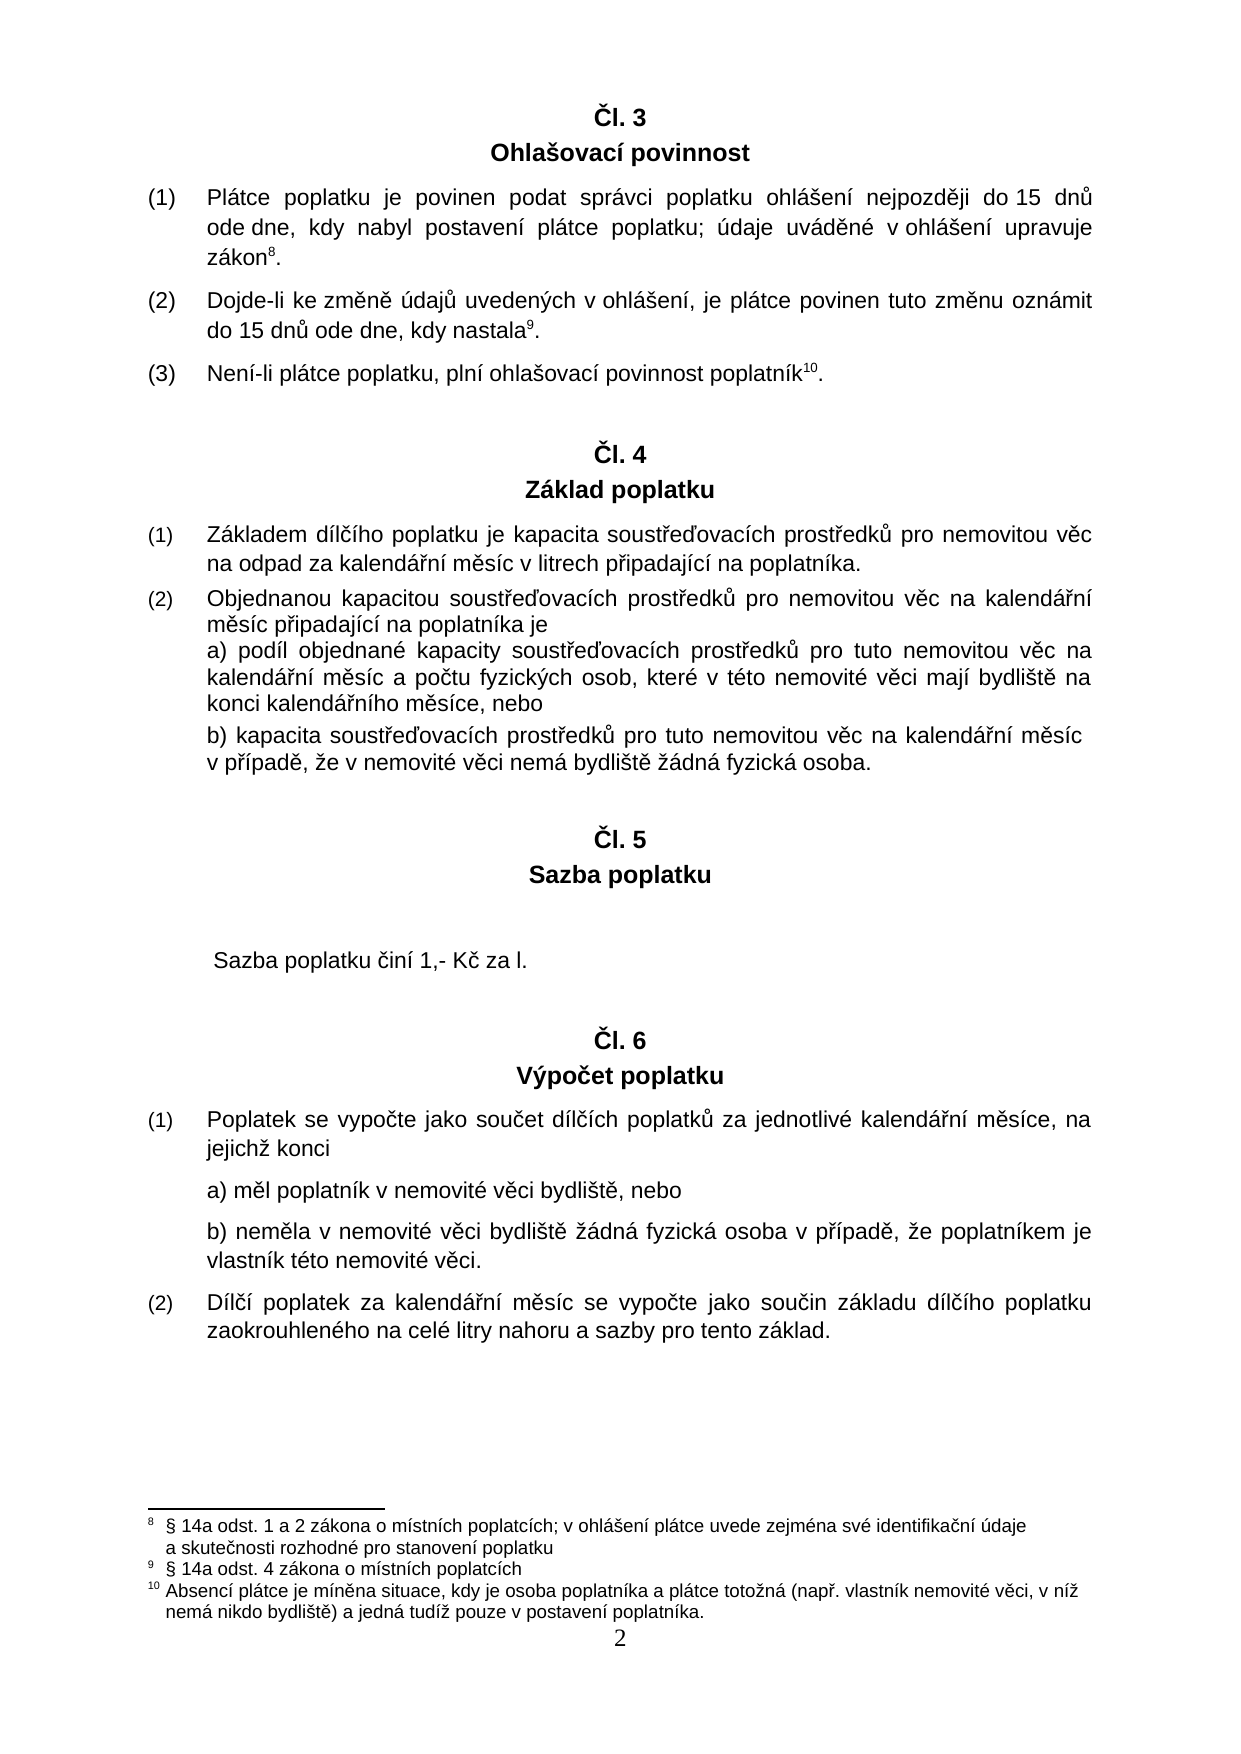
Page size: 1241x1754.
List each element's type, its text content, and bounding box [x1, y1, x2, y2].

list Objednanou kapacitou soustřeďovacích prostředků pro nemovitou věc na kalendářní měsíc připadající na poplatníka je [148, 585, 1093, 637]
text Sazba poplatku činí 1,- Kč za l. [207, 947, 1093, 973]
text Sazba poplatku [148, 860, 1093, 889]
text Základ poplatku [148, 475, 1093, 504]
text a) podíl objednané kapacity soustřeďovacích prostředků pro tuto nemovitou věc na kalendářní měsíc a počtu fyzických osob, které v této nemovité věci mají bydliště na konci kalendářního měsíce, nebo [207, 637, 1093, 716]
text Čl. 5 [148, 825, 1093, 854]
text b) kapacita soustřeďovacích prostředků pro tuto nemovitou věc na kalendářní měsíc v případě, že v nemovité věci nemá bydliště žádná fyzická osoba. [207, 722, 1093, 775]
list Plátce poplatku je povinen podat správci poplatku ohlášení nejpozději do 15 dnů ode dne, kdy nabyl postavení plátce poplatku; údaje uváděné v ohlášení upravuje zákon. [148, 184, 1093, 271]
text Čl. 6 [148, 1026, 1093, 1054]
list Základem dílčího poplatku je kapacita soustřeďovacích prostředků pro nemovitou věc na odpad za kalendářní měsíc v litrech připadající na poplatníka. [148, 521, 1093, 576]
list Dílčí poplatek za kalendářní měsíc se vypočte jako součin základu dílčího poplatku zaokrouhleného na celé litry nahoru a sazby pro tento základ. [148, 1288, 1093, 1344]
list Není-li plátce poplatku, plní ohlašovací povinnost poplatník. [148, 360, 1093, 386]
text Výpočet poplatku [148, 1061, 1093, 1089]
text b) neměla v nemovité věci bydliště žádná fyzická osoba v případě, že poplatníkem je vlastník této nemovité věci. [207, 1218, 1093, 1273]
text Čl. 3 [148, 103, 1093, 132]
text a) měl poplatník v nemovité věci bydliště, nebo [207, 1177, 1093, 1203]
text Ohlašovací povinnost [148, 138, 1093, 167]
list Poplatek se vypočte jako součet dílčích poplatků za jednotlivé kalendářní měsíce, na jejichž konci [148, 1106, 1093, 1161]
text Čl. 4 [148, 440, 1093, 469]
list Dojde-li ke změně údajů uvedených v ohlášení, je plátce povinen tuto změnu oznámit do 15 dnů ode dne, kdy nastala. [148, 287, 1093, 343]
